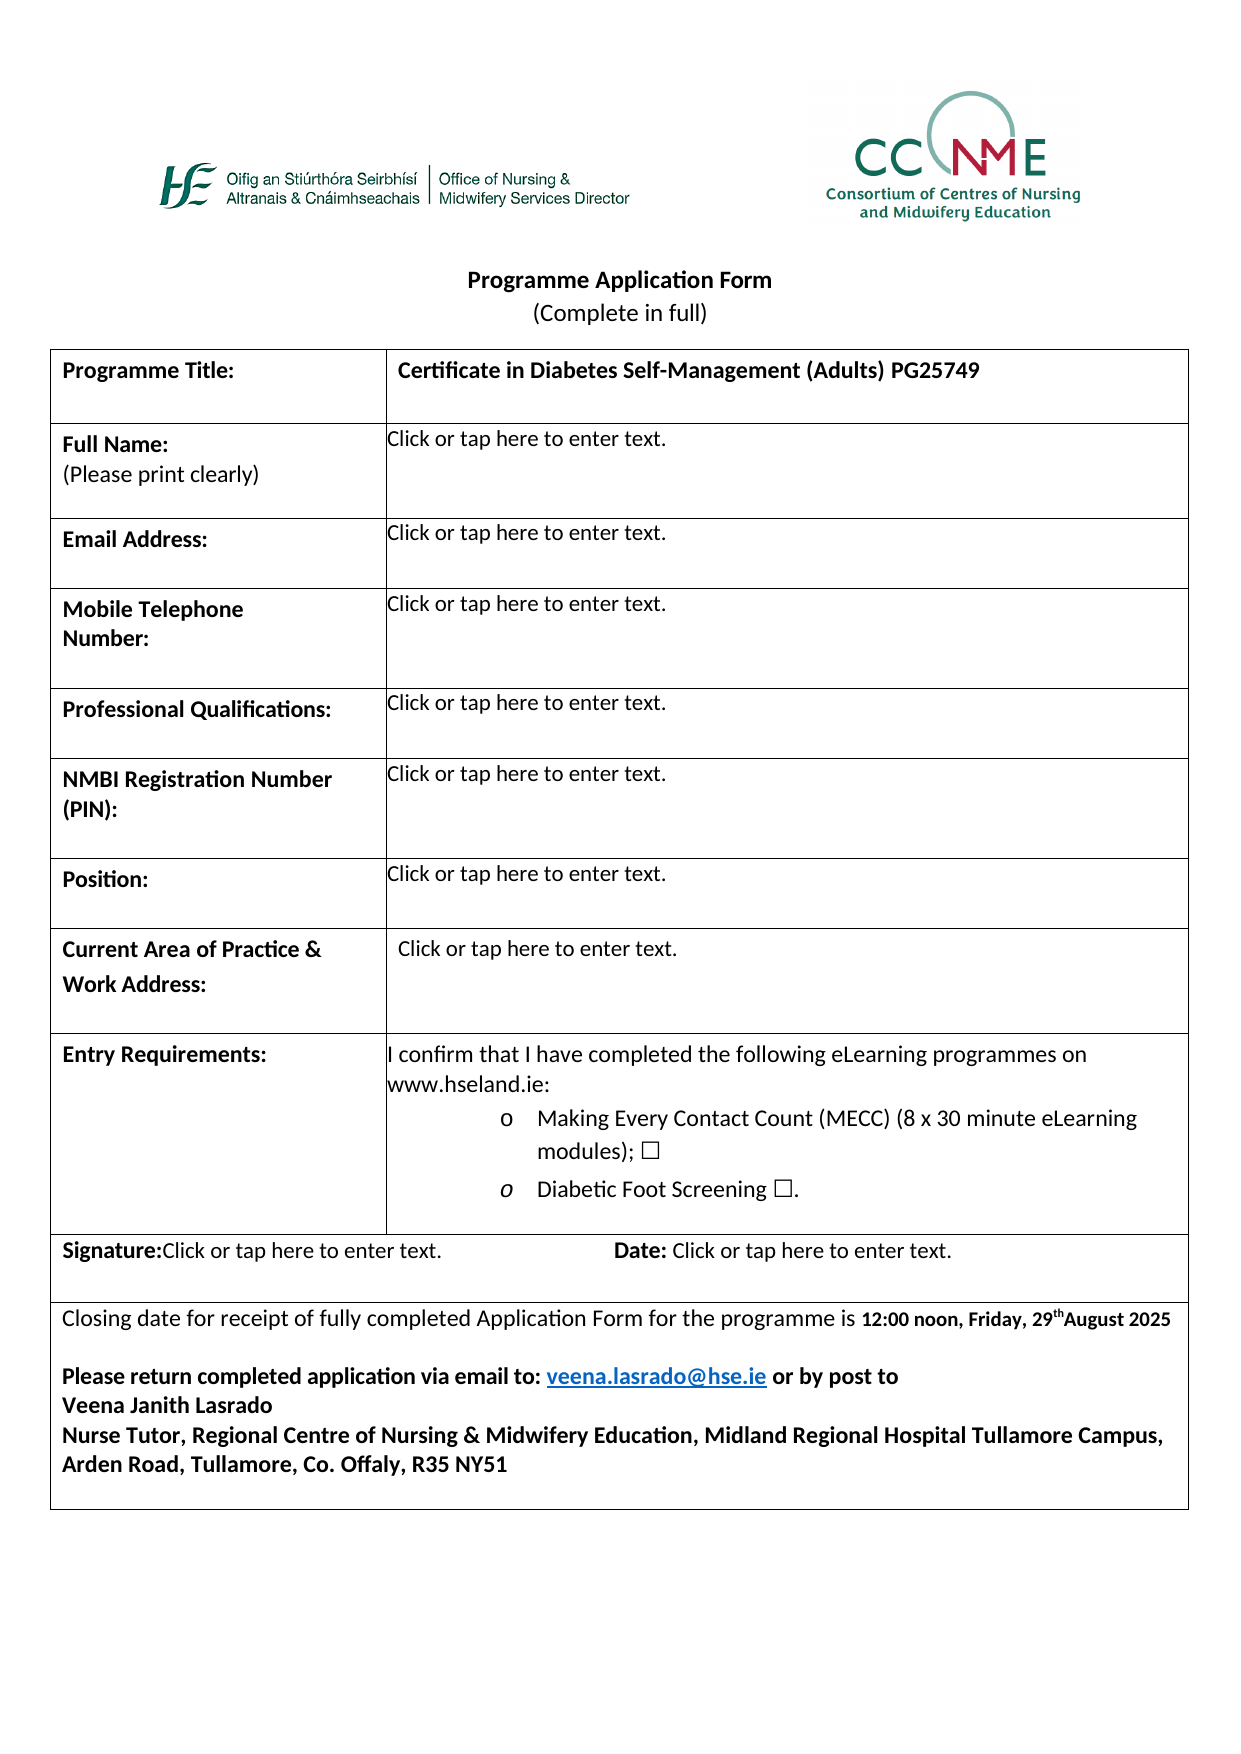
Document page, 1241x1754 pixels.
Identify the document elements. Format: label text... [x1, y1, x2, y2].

picture [150, 147, 648, 225]
title Programme Application Form [150, 264, 1090, 295]
table_cell Full Name: (Please print clearly) [51, 424, 386, 517]
table_header Programme Title: [51, 350, 386, 423]
table_cell I confirm that I have completed the following eLearning programmes on www.hseland.ie: Making Every Contact Count (MECC) (8 x 30 minute eLearning modules); Diabetic Foot Screening . [387, 1034, 1188, 1234]
table_cell Mobile Telephone Number: [51, 589, 386, 687]
table_cell Closing date for receipt of fully completed Application Form for the programme is 12:00 noon, Friday, 29thAugust 2025 Please return completed application via email to: veena.lasrado@hse.ie or by post to Veena Janith Lasrado Nurse Tutor, Regional Centre of Nursing & Midwifery Education, Midland Regional Hospital Tullamore Campus, Arden Road, Tullamore, Co. Offaly, R35 NY51 [51, 1303, 1188, 1509]
table_cell Entry Requirements: [51, 1034, 386, 1234]
table_cell Signature: Date: [51, 1235, 1188, 1302]
picture [797, 73, 1091, 225]
table_header Certificate in Diabetes Self-Management (Adults) PG25749 [387, 350, 1188, 423]
table_cell [387, 689, 1188, 758]
table_cell Professional Qualifications: [51, 689, 386, 758]
table_cell Current Area of Practice & Work Address: [51, 929, 386, 1033]
table_cell Email Address: [51, 519, 386, 588]
table_cell Position: [51, 859, 386, 928]
table_cell [387, 519, 1188, 588]
table_cell NMBI Registration Number (PIN): [51, 759, 386, 858]
table_cell [387, 859, 1188, 928]
text (Complete in full) [150, 298, 1090, 328]
